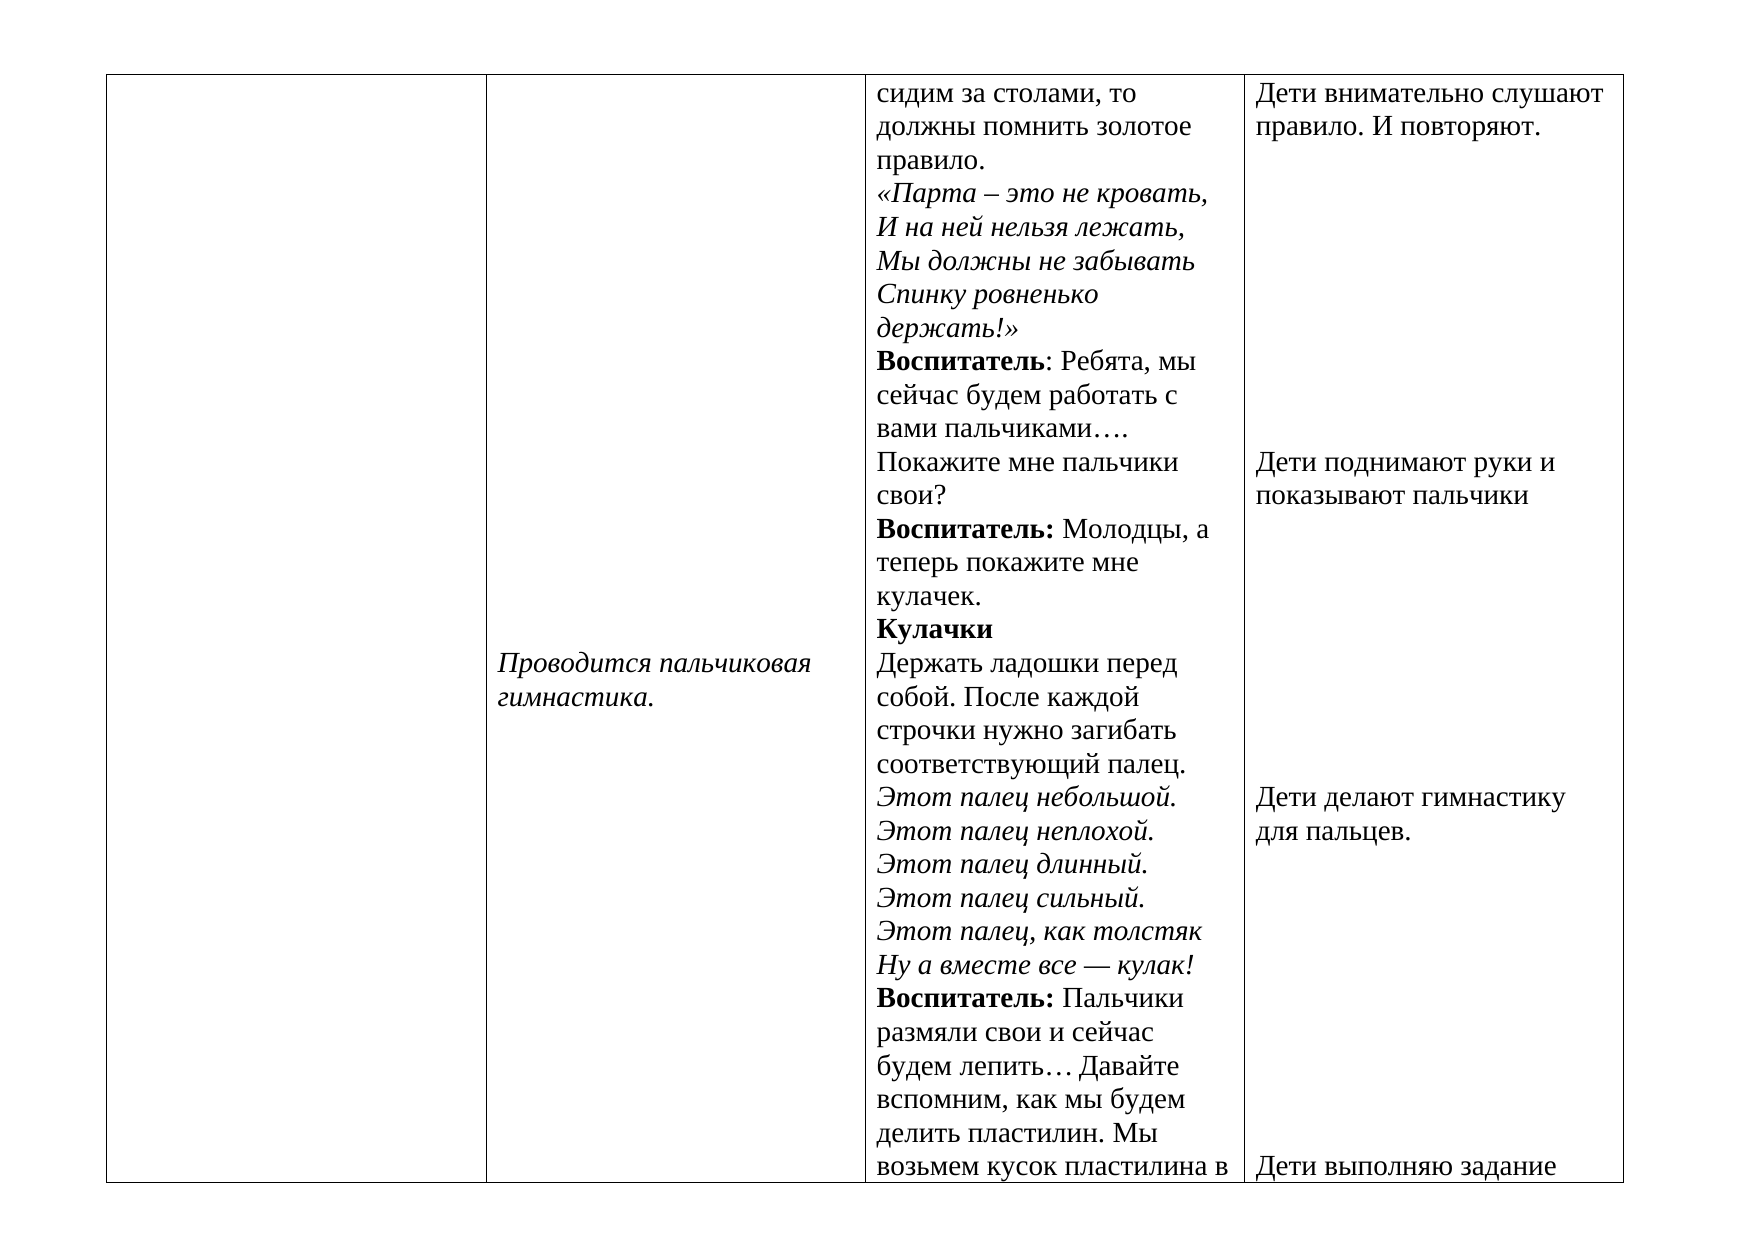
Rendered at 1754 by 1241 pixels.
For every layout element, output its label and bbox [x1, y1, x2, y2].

table_cell [1245, 75, 1623, 1182]
table_cell [107, 75, 486, 1182]
table_cell [487, 75, 865, 1182]
table_cell [866, 75, 1244, 1182]
